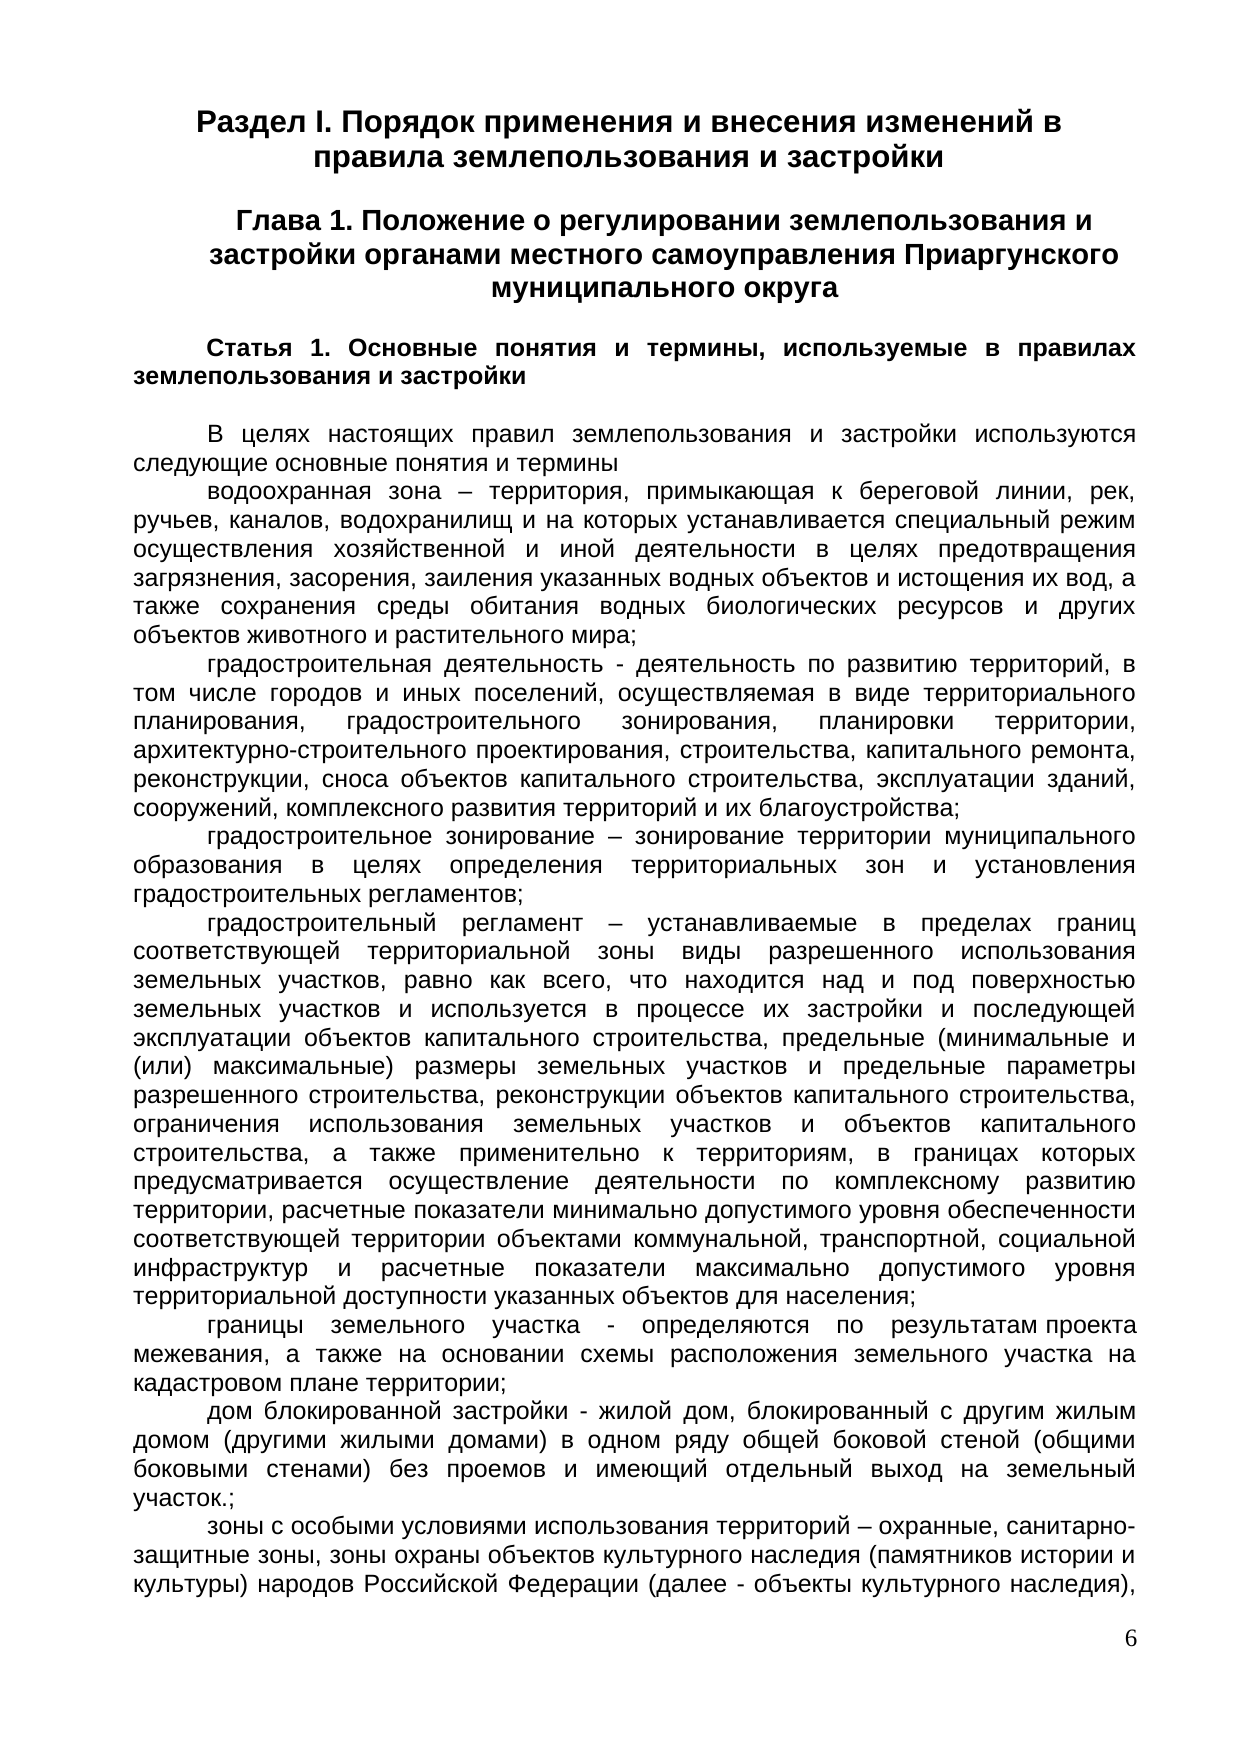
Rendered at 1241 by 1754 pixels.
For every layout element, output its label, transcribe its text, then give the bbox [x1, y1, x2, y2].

text градостроительный регламент – устанавливаемые в пределах границ соответствующей территориальной зоны виды разрешенного использования земельных участков, равно как всего, что находится над и под поверхностью земельных участков и используется в процессе их застройки и последующей эксплуатации объектов капитального строительства, предельные (минимальные и (или) максимальные) размеры земельных участков и предельные параметры разрешенного строительства, реконструкции объектов капитального строительства, ограничения использования земельных участков и объектов капитального строительства, а также применительно к территориям, в границах которых предусматривается осуществление деятельности по комплексному развитию территории, расчетные показатели минимально допустимого уровня обеспеченности соответствующей территории объектами коммунальной, транспортной, социальной инфраструктур и расчетные показатели максимально допустимого уровня территориальной доступности указанных объектов для населения; [133, 908, 1137, 1310]
text Статья 1. Основные понятия и термины, используемые в правилах землепользования и застройки [133, 333, 1137, 390]
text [133, 1511, 1137, 1598]
text водоохранная зона – территория, примыкающая к береговой линии, рек, ручьев, каналов, водохранилищ и на которых устанавливается специальный режим осуществления хозяйственной и иной деятельности в целях предотвращения загрязнения, засорения, заиления указанных водных объектов и истощения их вод, а также сохранения среды обитания водных биологических ресурсов и других объектов животного и растительного мира; [133, 476, 1137, 649]
text градостроительная деятельность - деятельность по развитию территорий, в том числе городов и иных поселений, осуществляемая в виде территориального планирования, градостроительного зонирования, планировки территории, архитектурно-строительного проектирования, строительства, капитального ремонта, реконструкции, сноса объектов капитального строительства, эксплуатации зданий, сооружений, комплексного развития территорий и их благоустройства; [133, 649, 1137, 821]
text дом блокированной застройки - жилой дом, блокированный с другим жилым домом (другими жилыми домами) в одном ряду общей боковой стеной (общими боковыми стенами) без проемов и имеющий отдельный выход на земельный участок.; [133, 1396, 1137, 1511]
text Глава 1. Положение о регулировании землепользования и застройки органами местного самоуправления Приаргунского муниципального округа [192, 203, 1137, 304]
text градостроительное зонирование – зонирование территории муниципального образования в целях определения территориальных зон и установления градостроительных регламентов; [133, 821, 1137, 908]
text Раздел I. Порядок применения и внесения изменений в правила землепользования и застройки [174, 103, 1083, 174]
text границы земельного участка - определяются по результатам проекта межевания, а также на основании схемы расположения земельного участка на кадастровом плане территории; [133, 1310, 1137, 1396]
text В целях настоящих правил землепользования и застройки используются следующие основные понятия и термины [133, 419, 1137, 476]
